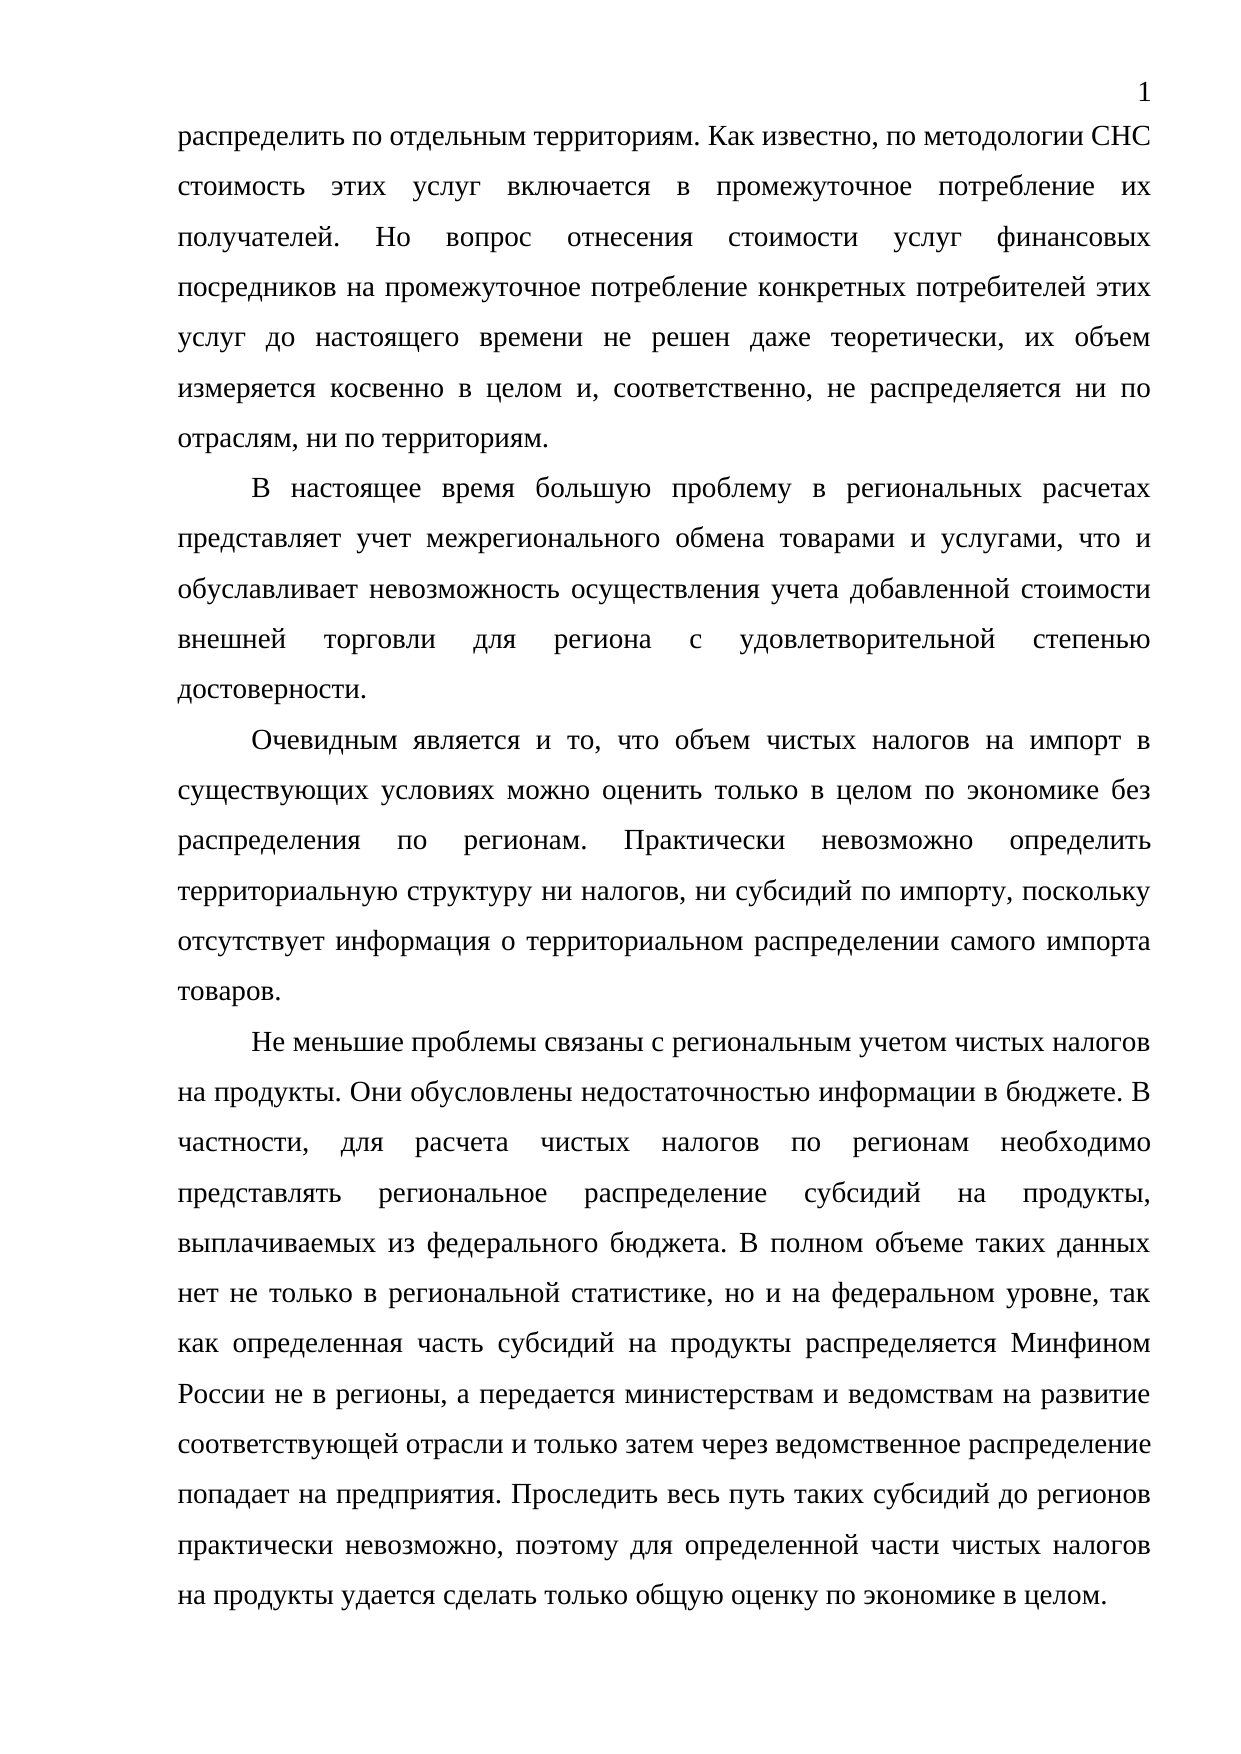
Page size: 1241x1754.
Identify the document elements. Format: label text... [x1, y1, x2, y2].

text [177, 118, 1152, 453]
text Не меньшие проблемы связаны с региональным учетом чистых налогов на продукты. Они обусловлены недостаточностью информации в бюджете. В частности, для расчета чистых налогов по регионам необходимо представлять региональное распределение субсидий на продукты, выплачиваемых из федерального бюджета. В полном объеме таких данных нет не только в региональной статистике, но и на федеральном уровне, так как определенная часть субсидий на продукты распределяется Минфином России не в регионы, а передается министерствам и ведомствам на развитие соответствующей отрасли и только затем через ведомственное распределение попадает на предприятия. Проследить весь путь таких субсидий до регионов практически невозможно, поэтому для определенной части чистых налогов на продукты удается сделать только общую оценку по экономике в целом. [177, 1024, 1152, 1611]
text Очевидным является и то, что объем чистых налогов на импорт в существующих условиях можно оценить только в целом по экономике без распределения по регионам. Практически невозможно определить территориальную структуру ни налогов, ни субсидий по импорту, поскольку отсутствует информация о территориальном распределении самого импорта товаров. [177, 722, 1152, 1007]
text В настоящее время большую проблему в региональных расчетах представляет учет межрегионального обмена товарами и услугами, что и обуславливает невозможность осуществления учета добавленной стоимости внешней торговли для региона с удовлетворительной степенью достоверности. [177, 470, 1152, 705]
